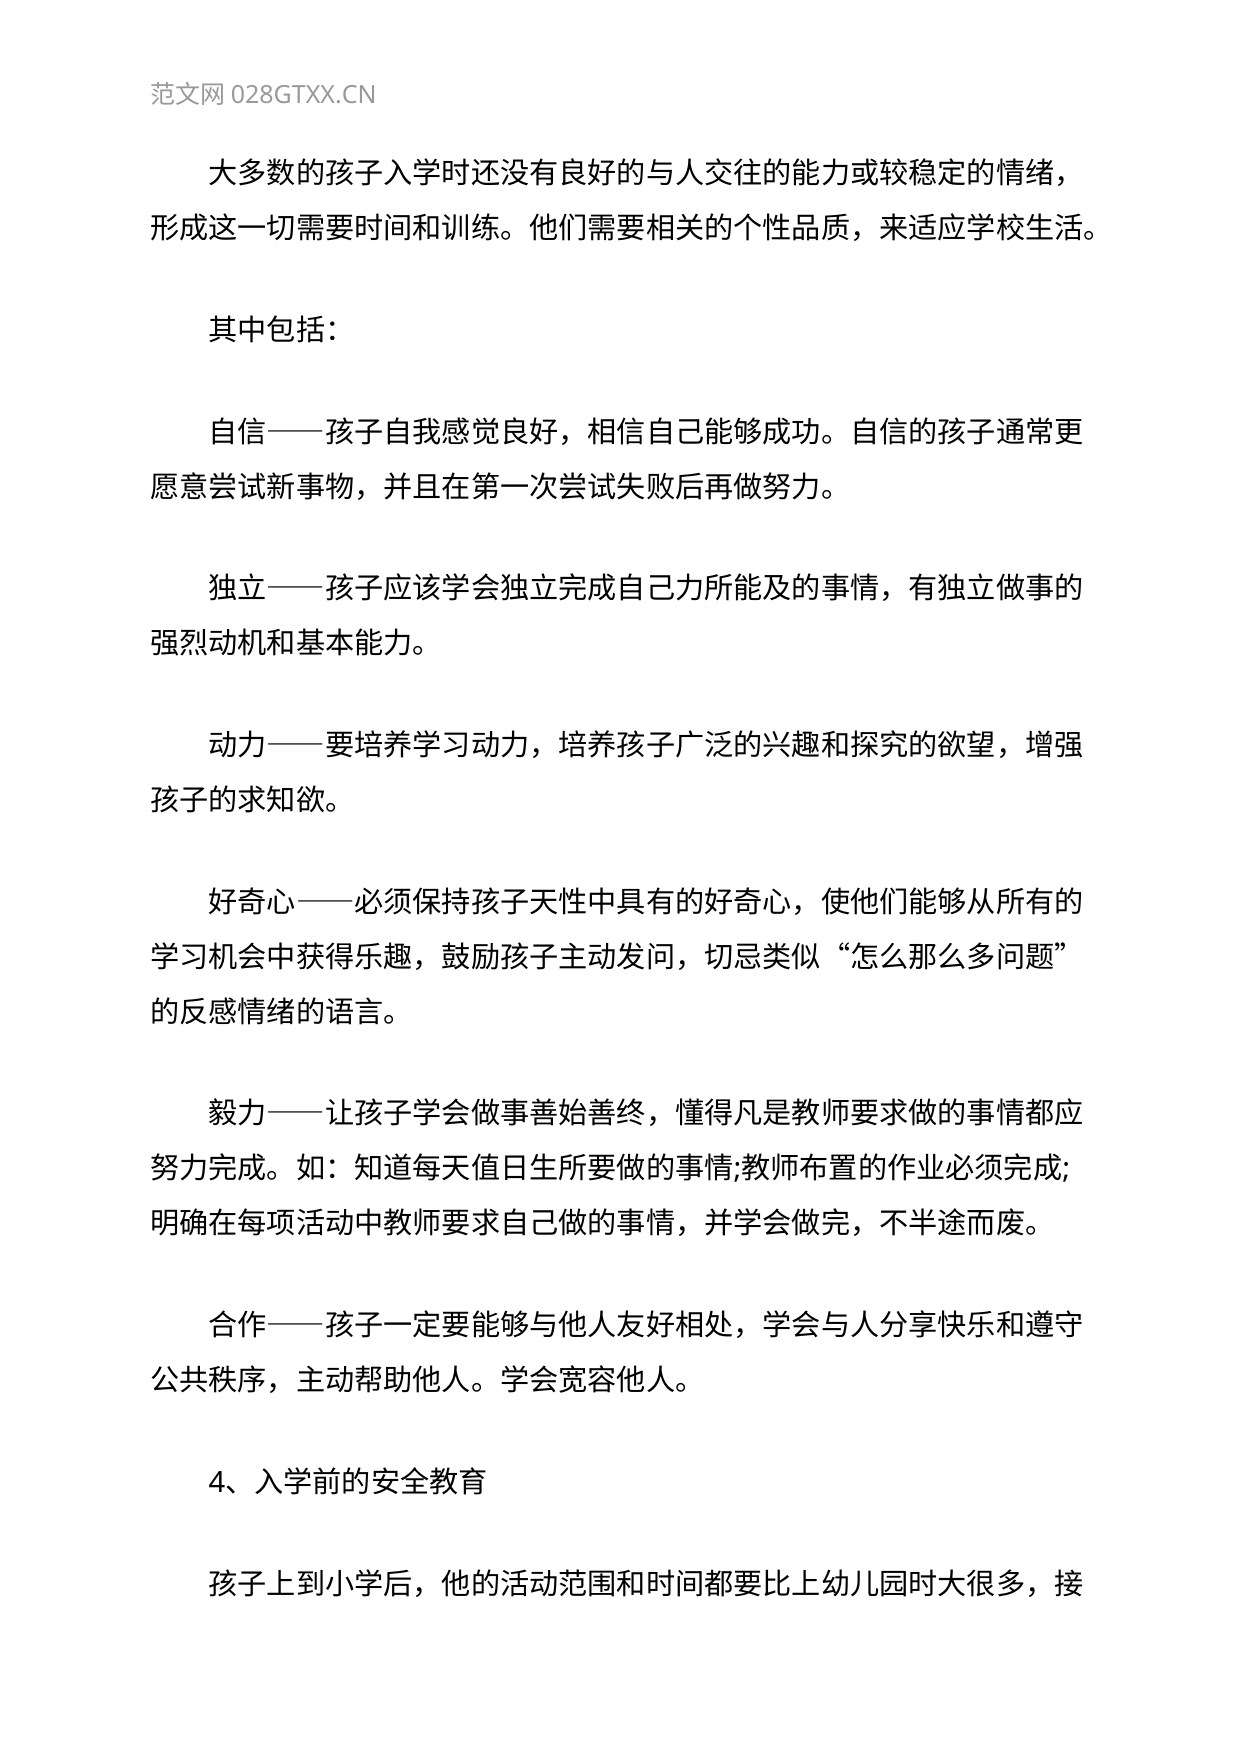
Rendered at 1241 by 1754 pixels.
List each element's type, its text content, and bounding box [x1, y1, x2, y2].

text 独立——孩子应该学会独立完成自己力所能及的事情，有独立做事的强烈动机和基本能力。 [150, 565, 1090, 662]
text 4、入学前的安全教育 [150, 1458, 1090, 1501]
text 好奇心——必须保持孩子天性中具有的好奇心，使他们能够从所有的学习机会中获得乐趣，鼓励孩子主动发问，切忌类似“怎么那么多问题” 的反感情绪的语言。 [150, 878, 1090, 1031]
text 合作——孩子一定要能够与他人友好相处，学会与人分享快乐和遵守公共秩序，主动帮助他人。学会宽容他人。 [150, 1302, 1090, 1399]
text 自信——孩子自我感觉良好，相信自己能够成功。自信的孩子通常更愿意尝试新事物，并且在第一次尝试失败后再做努力。 [150, 408, 1090, 506]
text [150, 1560, 1090, 1603]
text 大多数的孩子入学时还没有良好的与人交往的能力或较稳定的情绪，形成这一切需要时间和训练。他们需要相关的个性品质，来适应学校生活。 [150, 150, 1090, 247]
text 其中包括： [150, 307, 1090, 349]
text 毅力——让孩子学会做事善始善终，懂得凡是教师要求做的事情都应努力完成。如：知道每天值日生所要做的事情;教师布置的作业必须完成;明确在每项活动中教师要求自己做的事情，并学会做完，不半途而废。 [150, 1090, 1090, 1242]
text 动力——要培养学习动力，培养孩子广泛的兴趣和探究的欲望，增强孩子的求知欲。 [150, 722, 1090, 819]
